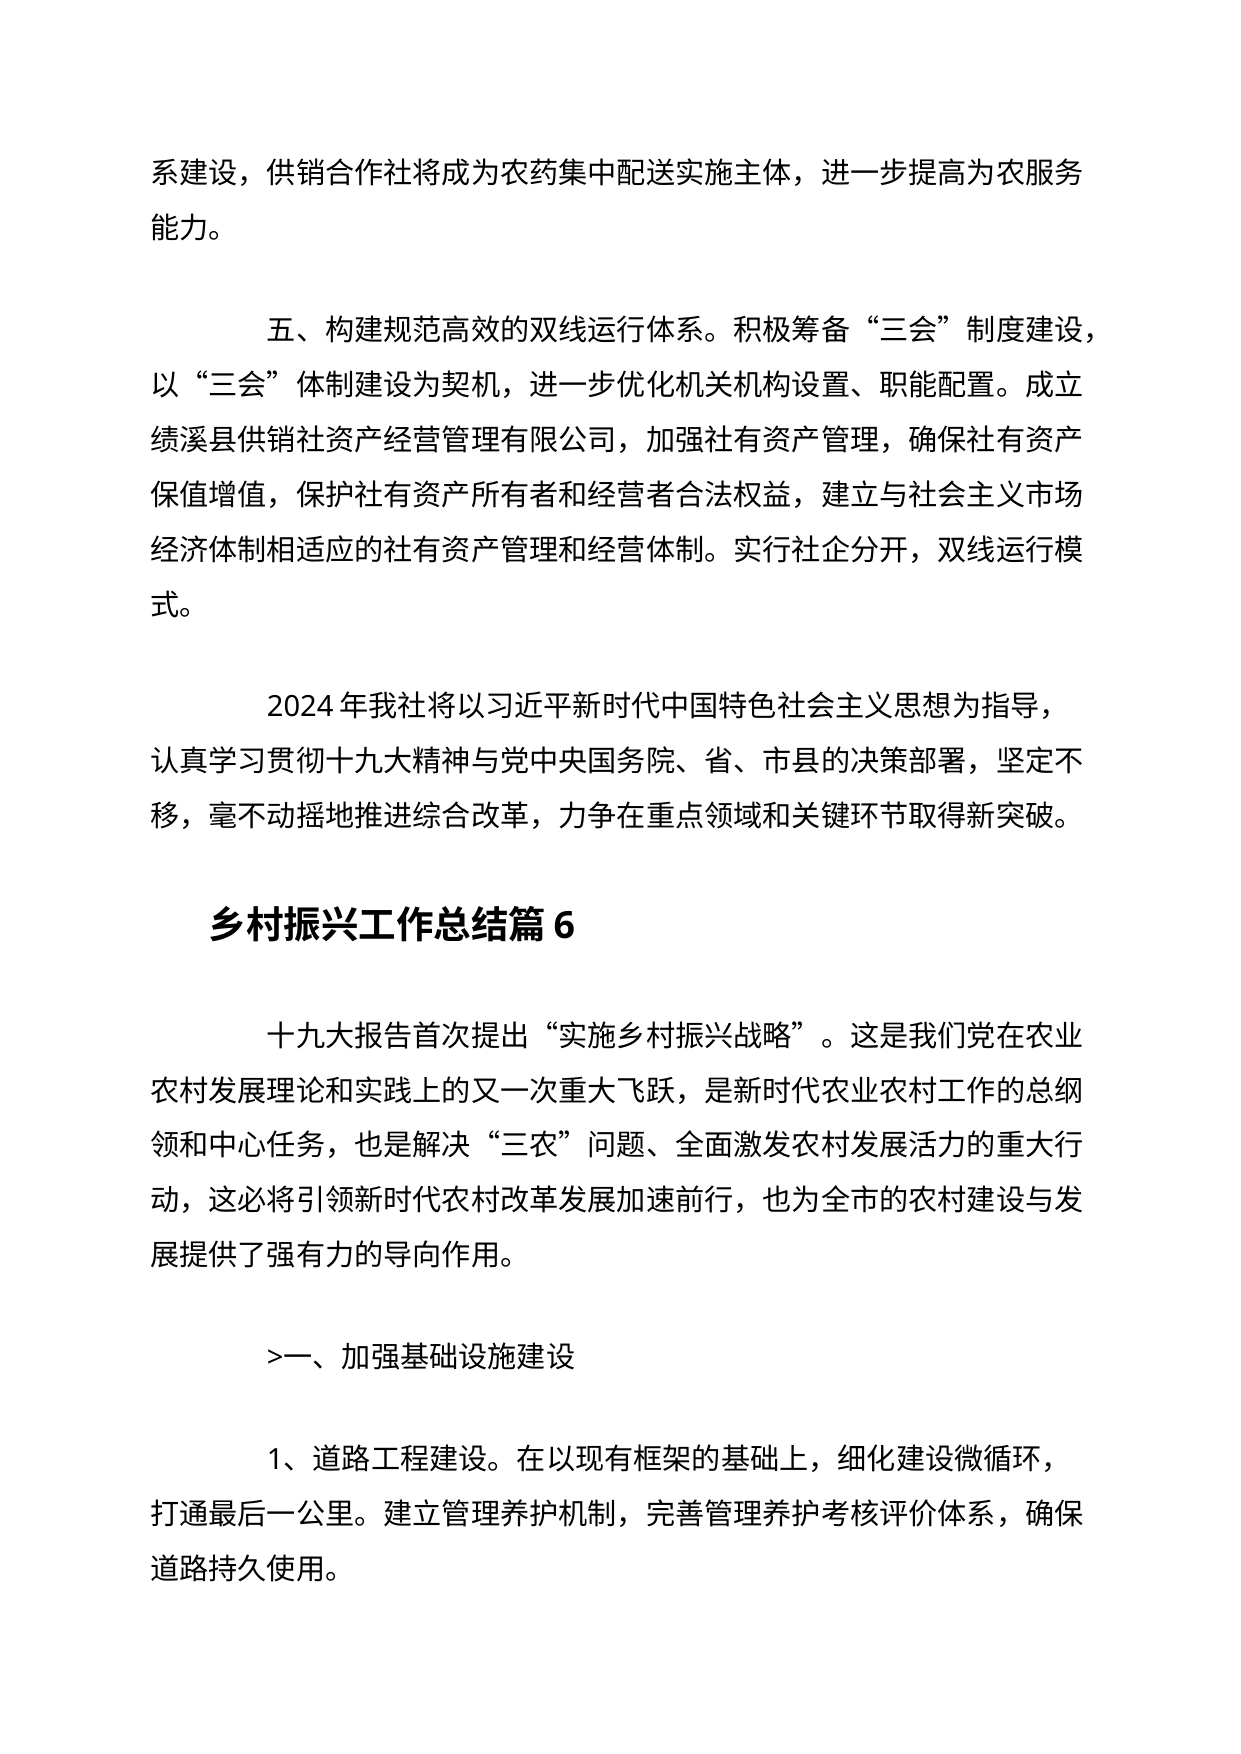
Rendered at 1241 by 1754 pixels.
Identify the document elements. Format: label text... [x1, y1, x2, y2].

text 五、构建规范高效的双线运行体系。积极筹备“三会”制度建设，以“三会”体制建设为契机，进一步优化机关机构设置、职能配置。成立绩溪县供销社资产经营管理有限公司，加强社有资产管理，确保社有资产保值增值，保护社有资产所有者和经营者合法权益，建立与社会主义市场经济体制相适应的社有资产管理和经营体制。实行社企分开，双线运行模式。 [150, 307, 1090, 623]
text 十九大报告首次提出“实施乡村振兴战略”。这是我们党在农业农村发展理论和实践上的又一次重大飞跃，是新时代农业农村工作的总纲领和中心任务，也是解决“三农”问题、全面激发农村发展活力的重大行动，这必将引领新时代农村改革发展加速前行，也为全市的农村建设与发展提供了强有力的导向作用。 [150, 1012, 1090, 1274]
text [150, 150, 1090, 247]
text 2024年我社将以习近平新时代中国特色社会主义思想为指导，认真学习贯彻十九大精神与党中央国务院、省、市县的决策部署，坚定不移，毫不动摇地推进综合改革，力争在重点领域和关键环节取得新突破。 [150, 683, 1090, 835]
text 乡村振兴工作总结篇6 [150, 894, 1090, 949]
text >一、加强基础设施建设 [150, 1333, 1090, 1376]
text 1、道路工程建设。在以现有框架的基础上，细化建设微循环，打通最后一公里。建立管理养护机制，完善管理养护考核评价体系，确保道路持久使用。 [150, 1436, 1090, 1588]
